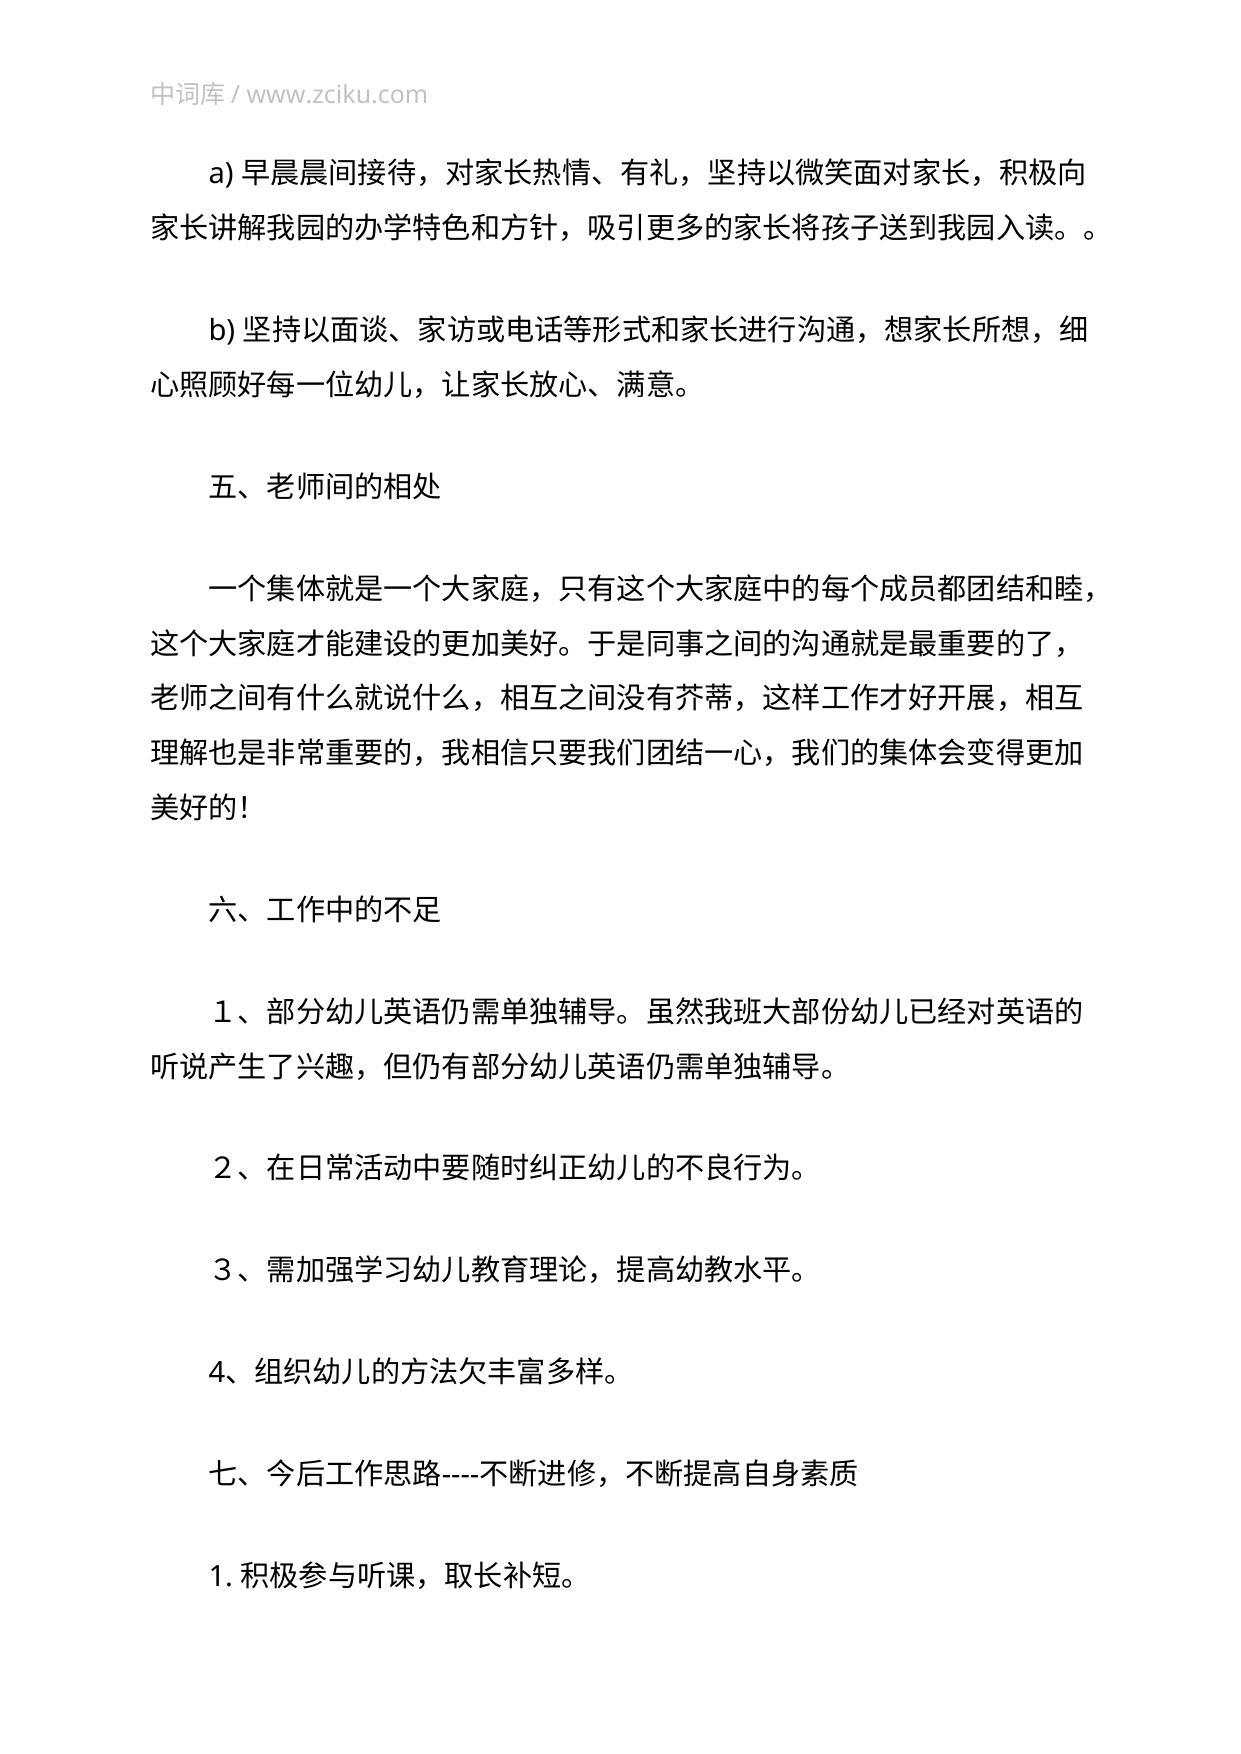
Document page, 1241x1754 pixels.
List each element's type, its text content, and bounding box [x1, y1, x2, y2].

text 一个集体就是一个大家庭，只有这个大家庭中的每个成员都团结和睦，这个大家庭才能建设的更加美好。于是同事之间的沟通就是最重要的了，老师之间有什么就说什么，相互之间没有芥蒂，这样工作才好开展，相互理解也是非常重要的，我相信只要我们团结一心，我们的集体会变得更加美好的！ [150, 565, 1090, 827]
text 七、今后工作思路----不断进修，不断提高自身素质 [150, 1451, 1090, 1493]
text 4、组织幼儿的方法欠丰富多样。 [150, 1349, 1090, 1391]
text 五、老师间的相处 [150, 463, 1090, 506]
text 六、工作中的不足 [150, 887, 1090, 929]
text ３、需加强学习幼儿教育理论，提高幼教水平。 [150, 1247, 1090, 1289]
text １、部分幼儿英语仍需单独辅导。虽然我班大部份幼儿已经对英语的听说产生了兴趣，但仍有部分幼儿英语仍需单独辅导。 [150, 988, 1090, 1086]
text a) 早晨晨间接待，对家长热情、有礼，坚持以微笑面对家长，积极向家长讲解我园的办学特色和方针，吸引更多的家长将孩子送到我园入读。。 [150, 150, 1090, 247]
text 1. 积极参与听课，取长补短。 [150, 1553, 1090, 1595]
text b) 坚持以面谈、家访或电话等形式和家长进行沟通，想家长所想，细心照顾好每一位幼儿，让家长放心、满意。 [150, 307, 1090, 404]
text ２、在日常活动中要随时纠正幼儿的不良行为。 [150, 1145, 1090, 1187]
